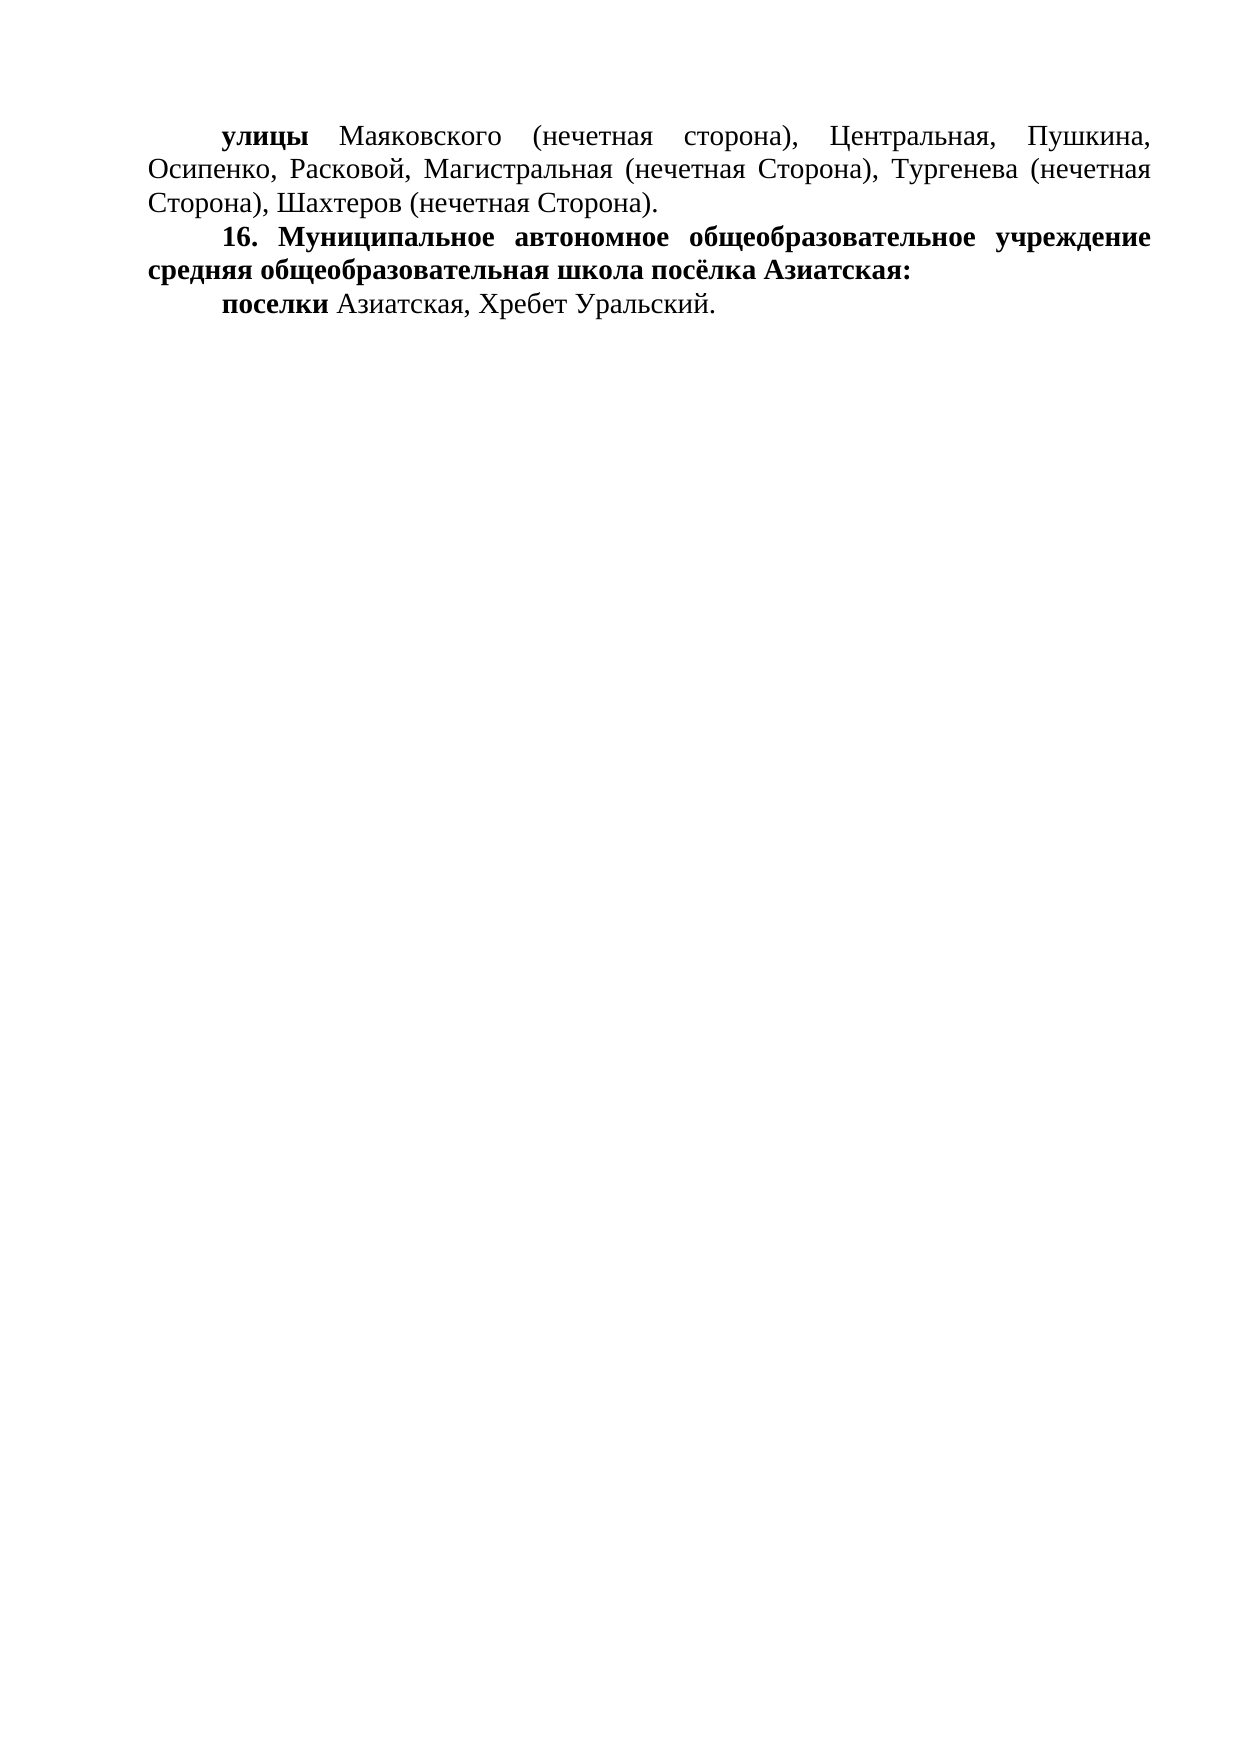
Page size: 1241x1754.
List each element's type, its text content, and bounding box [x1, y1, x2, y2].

text 16. Муниципальное автономное общеобразовательное учреждение средняя общеобразовательная школа посёлка Азиатская: [148, 219, 1152, 286]
text улицы Маяковского (нечетная сторона), Центральная, Пушкина, Осипенко, Расковой, Магистральная (нечетная Сторона), Тургенева (нечетная Сторона), Шахтеров (нечетная Сторона). [148, 118, 1152, 219]
text поселки Азиатская, Хребет Уральский. [148, 286, 1152, 319]
